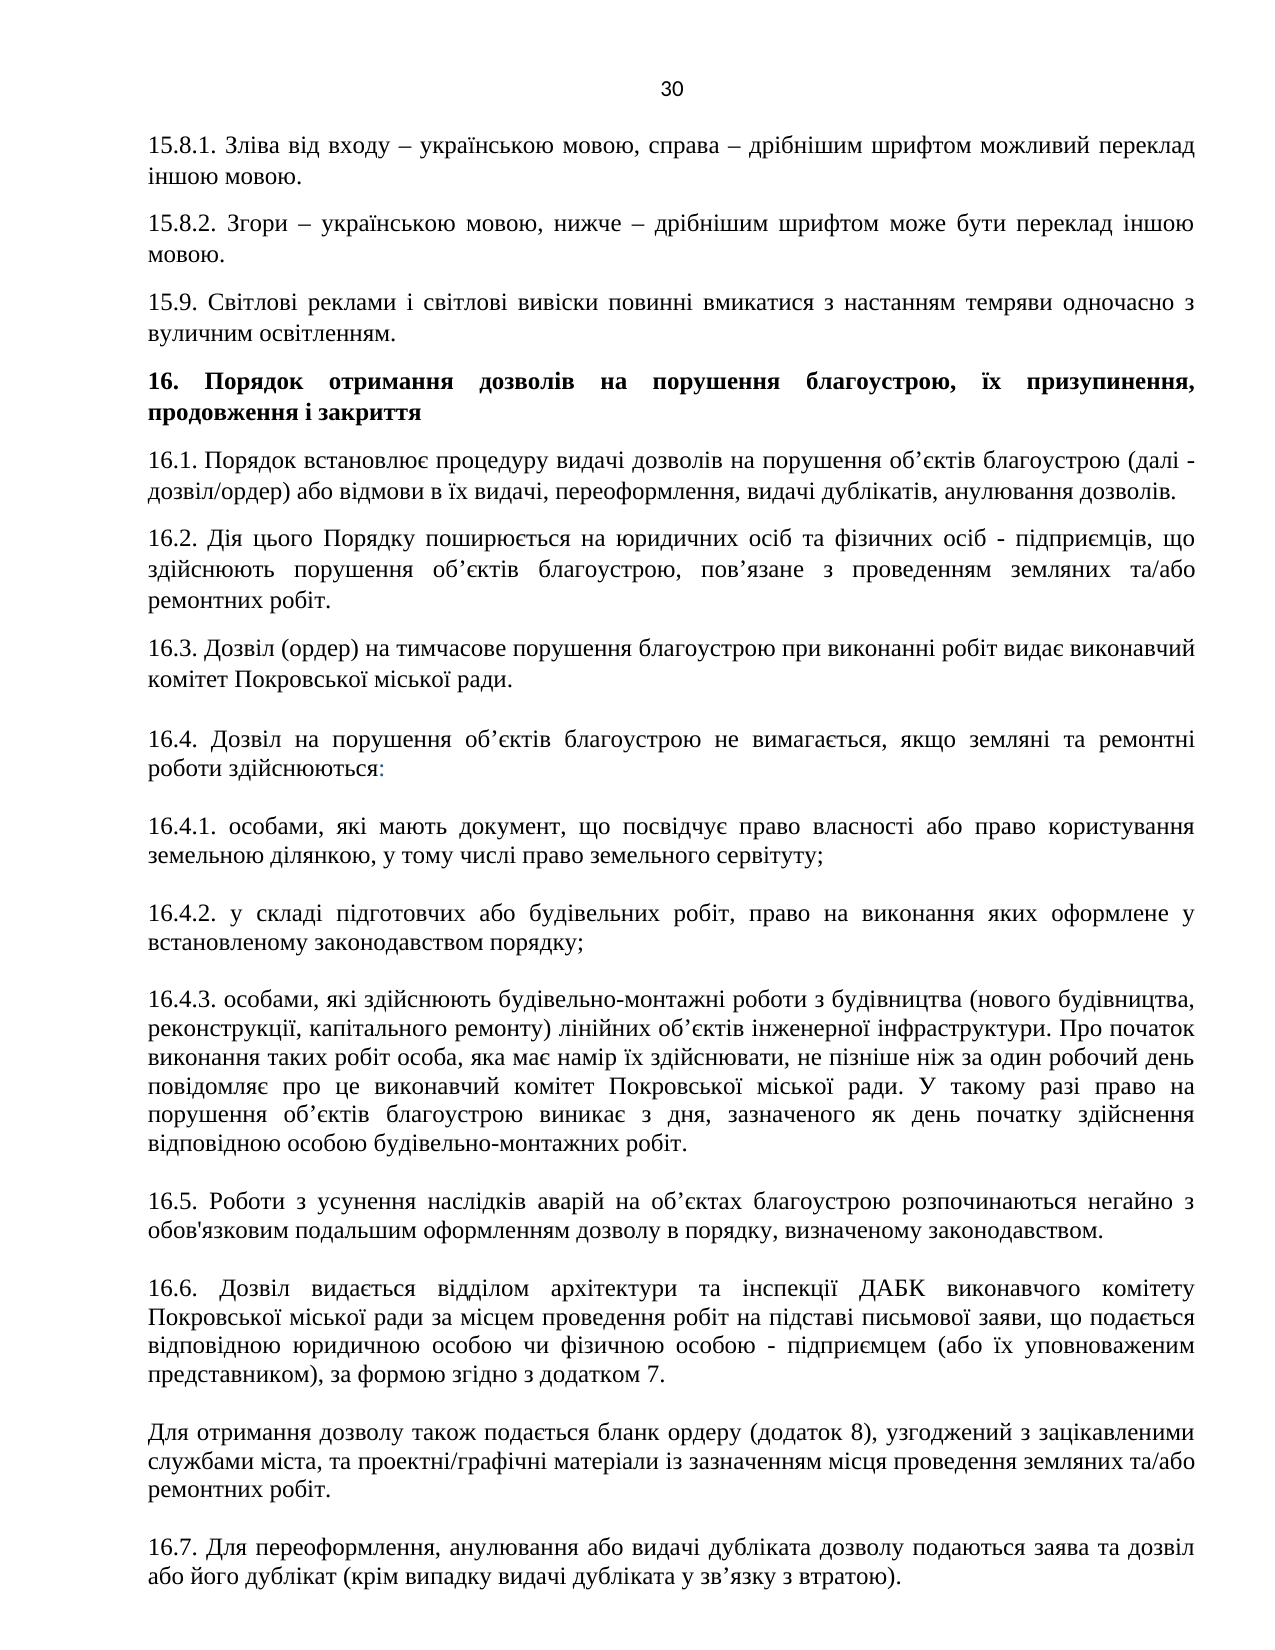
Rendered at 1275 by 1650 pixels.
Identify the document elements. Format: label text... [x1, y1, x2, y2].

text 16.4.3. особами, які здійснюють будівельно-монтажні роботи з будівництва (нового будівництва, реконструкції, капітального ремонту) лінійних об’єктів інженерної інфраструктури. Про початок виконання таких робіт особа, яка має намір їх здійснювати, не пізніше ніж за один робочий день повідомляє про це виконавчий комітет Покровської міської ради. У такому разі право на порушення об’єктів благоустрою виникає з дня, зазначеного як день початку здійснення відповідною особою будівельно-монтажних робіт. [148, 984, 1196, 1157]
text 16.2. Дія цього Порядку поширюється на юридичних осіб та фізичних осіб - підприємців, що здійснюють порушення об’єктів благоустрою, пов’язане з проведенням земляних та/або ремонтних робіт. [148, 523, 1196, 614]
text 16.7. Для переоформлення, анулювання або видачі дубліката дозволу подаються заява та дозвіл або його дублікат (крім випадку видачі дубліката у зв’язку з втратою). [148, 1532, 1196, 1590]
text 15.8.1. Зліва від входу – українською мовою, справа – дрібнішим шрифтом можливий переклад іншою мовою. [148, 130, 1196, 189]
text 15.8.2. Згори – українською мовою, нижче – дрібнішим шрифтом може бути переклад іншою мовою. [148, 208, 1196, 268]
text 16.1. Порядок встановлює процедуру видачі дозволів на порушення об’єктів благоустрою (далі - дозвіл/ордер) або відмови в їх видачі, переоформлення, видачі дублікатів, анулювання дозволів. [148, 445, 1196, 504]
text 16.4. Дозвіл на порушення об’єктів благоустрою не вимагається, якщо земляні та ремонтні роботи здійснюються: [148, 724, 1196, 782]
text 16.6. Дозвіл видається відділом архітектури та інспекції ДАБК виконавчого комітету Покровської міської ради за місцем проведення робіт на підставі письмової заяви, що подається відповідною юридичною особою чи фізичною особою - підприємцем (або їх уповноваженим представником), за формою згідно з додатком 7. [148, 1273, 1196, 1388]
text 16.5. Роботи з усунення наслідків аварій на об’єктах благоустрою розпочинаються негайно з обов'язковим подальшим оформленням дозволу в порядку, визначеному законодавством. [148, 1186, 1196, 1244]
text 16.3. Дозвіл (ордер) на тимчасове порушення благоустрою при виконанні робіт видає виконавчий комітет Покровської міської ради. [148, 633, 1196, 693]
text 15.9. Світлові реклами і світлові вивіски повинні вмикатися з настанням темряви одночасно з вуличним освітленням. [148, 287, 1196, 347]
text 16. Порядок отримання дозволів на порушення благоустрою, їх призупинення, продовження і закриття [148, 366, 1196, 426]
text 16.4.2. у складі підготовчих або будівельних робіт, право на виконання яких оформлене у встановленому законодавством порядку; [148, 898, 1196, 955]
text Для отримання дозволу також подається бланк ордеру (додаток 8), узгоджений з зацікавленими службами міста, та проектні/графічні матеріали із зазначенням місця проведення земляних та/або ремонтних робіт. [148, 1417, 1196, 1503]
text 16.4.1. особами, які мають документ, що посвідчує право власності або право користування земельною ділянкою, у тому числі право земельного сервітуту; [148, 811, 1196, 869]
